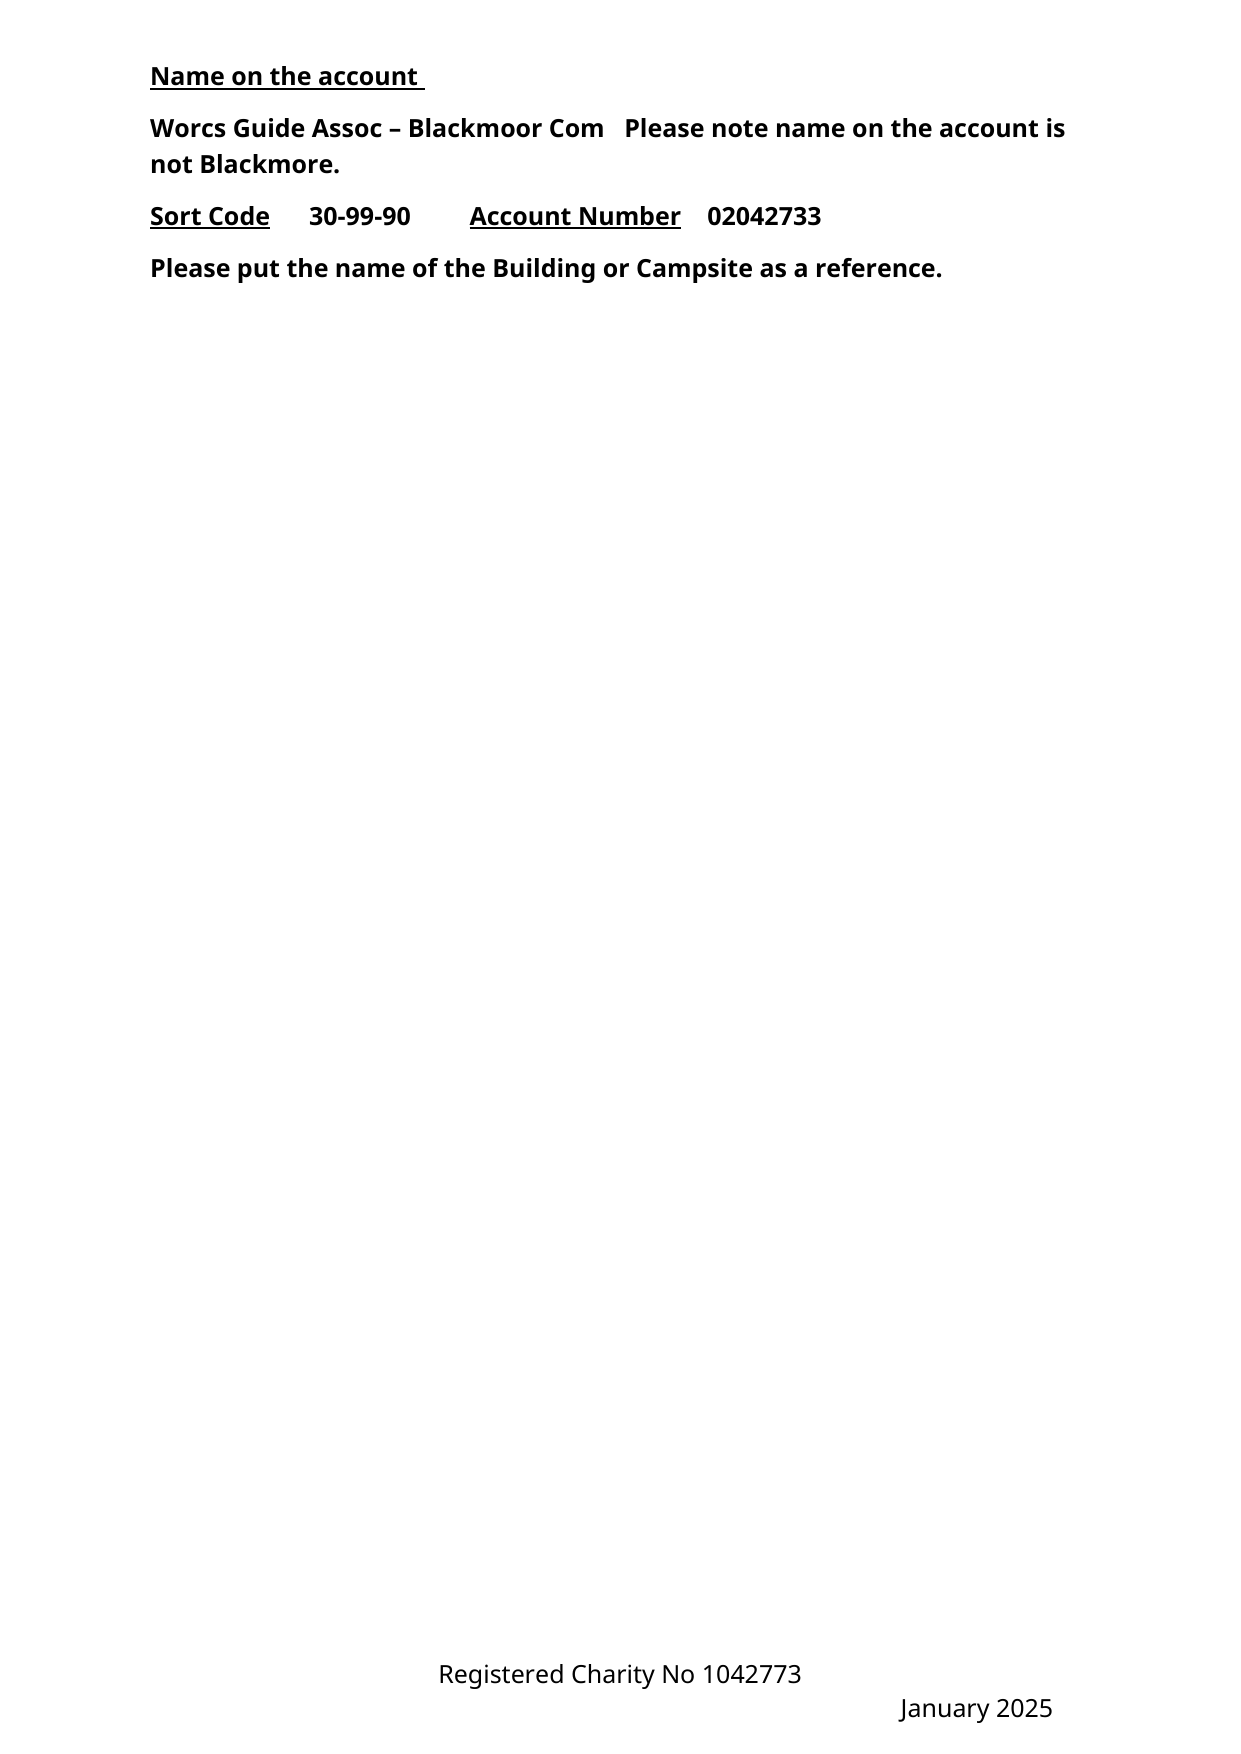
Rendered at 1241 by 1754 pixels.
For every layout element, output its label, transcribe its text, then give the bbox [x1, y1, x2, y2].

text Please put the name of the Building or Campsite as a reference. [150, 251, 1090, 285]
text Worcs Guide Assoc – Blackmoor Com Please note name on the account is not Blackmore. [150, 111, 1090, 181]
text Sort Code 30-99-90 Account Number 02042733 [150, 199, 1090, 233]
text Name on the account [150, 59, 1090, 93]
